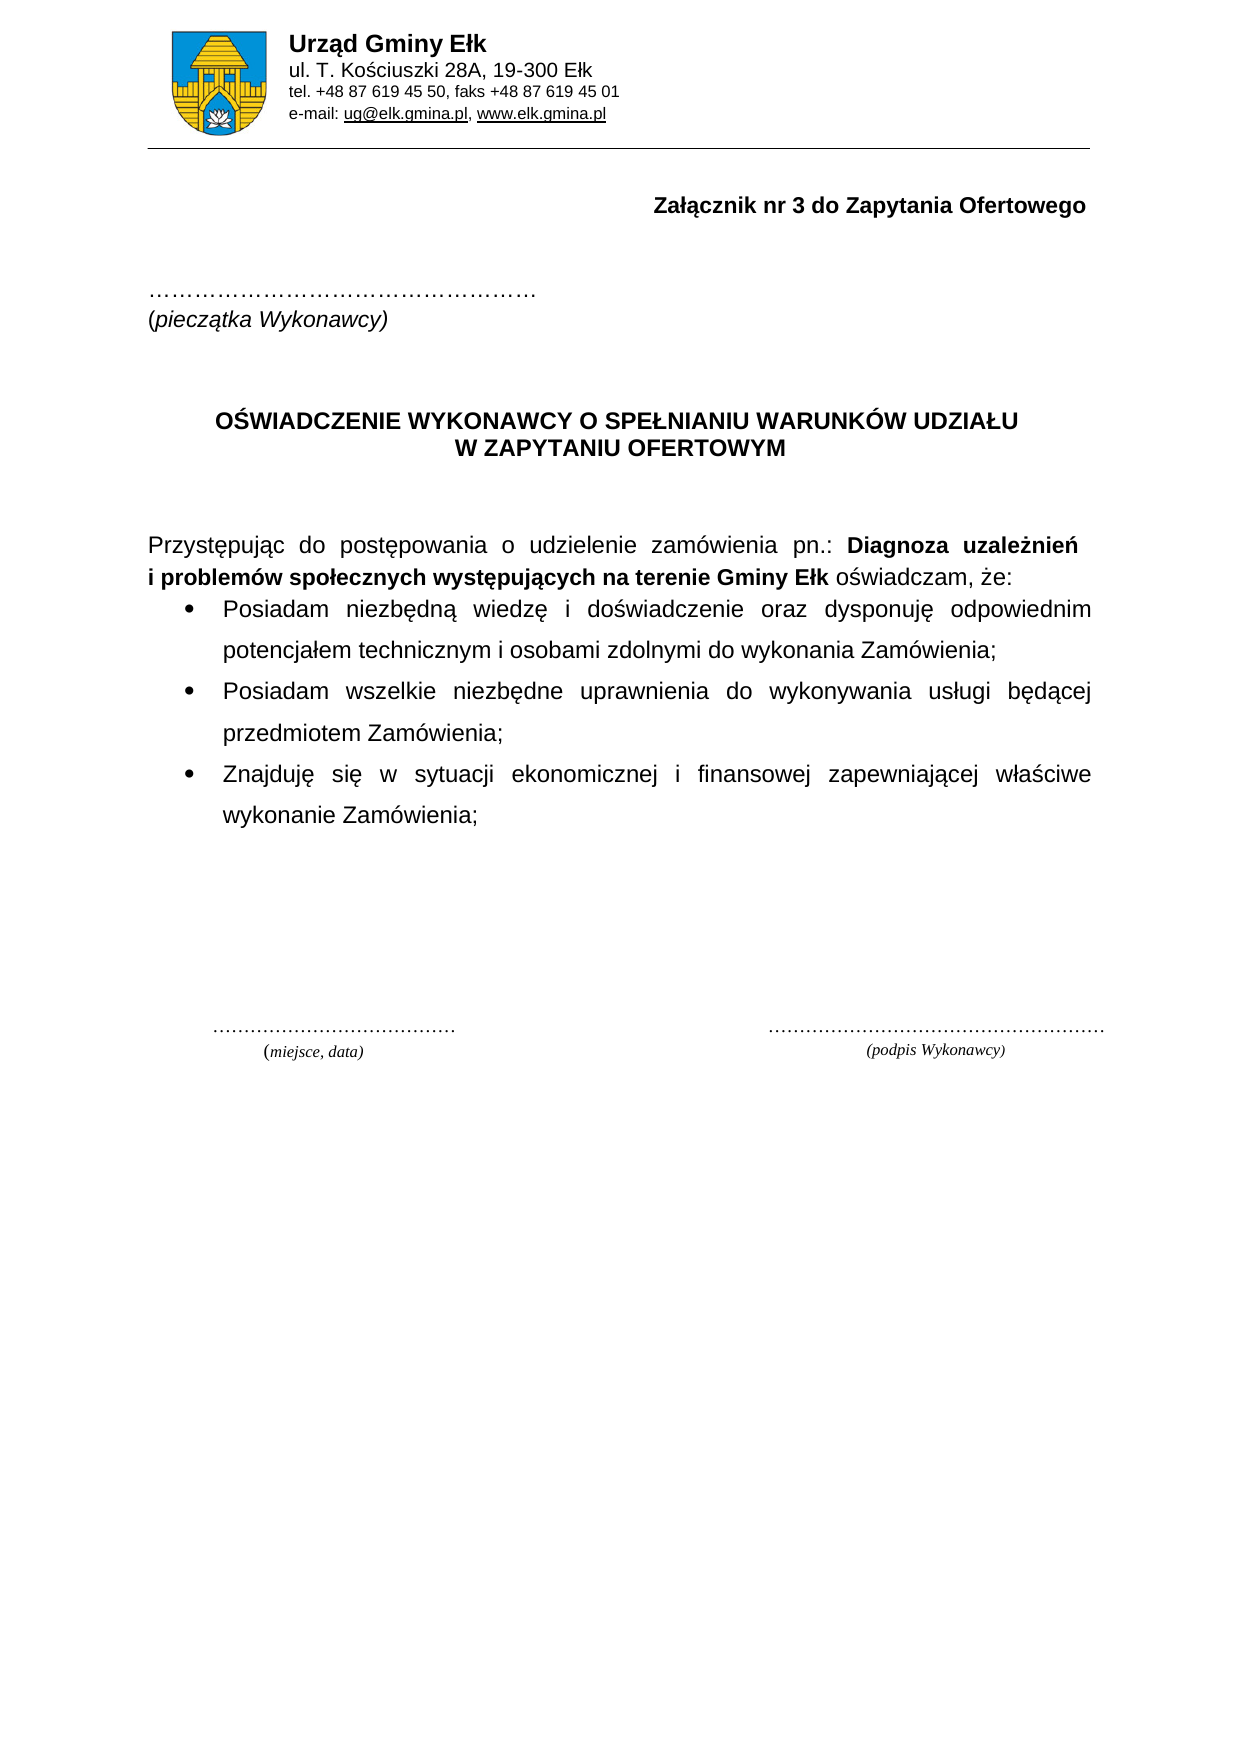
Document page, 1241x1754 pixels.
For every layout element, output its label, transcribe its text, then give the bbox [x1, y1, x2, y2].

list Znajduję się w sytuacji ekonomicznej i finansowej zapewniającej właściwe wykonanie Zamówienia; [185, 760, 1093, 829]
text …………………………………………… (pieczątka Wykonawcy) [148, 276, 1067, 332]
list Posiadam wszelkie niezbędne uprawnienia do wykonywania usługi będącej przedmiotem Zamówienia; [185, 677, 1093, 746]
list Posiadam niezbędną wiedzę i doświadczenie oraz dysponuję odpowiednim potencjałem technicznym i osobami zdolnymi do wykonania Zamówienia; [185, 594, 1093, 663]
text Załącznik nr 3 do Zapytania Ofertowego [148, 192, 1093, 251]
text Przystępując do postępowania o udzielenie zamówienia pn.: Diagnoza uzależnień i problemów społecznych występujących na terenie Gminy Ełk oświadczam, że: [148, 531, 1093, 590]
text OŚWIADCZENIE WYKONAWCY O SPEŁNIANIU WARUNKÓW UDZIAŁU W ZAPYTANIU OFERTOWYM [148, 407, 1093, 462]
